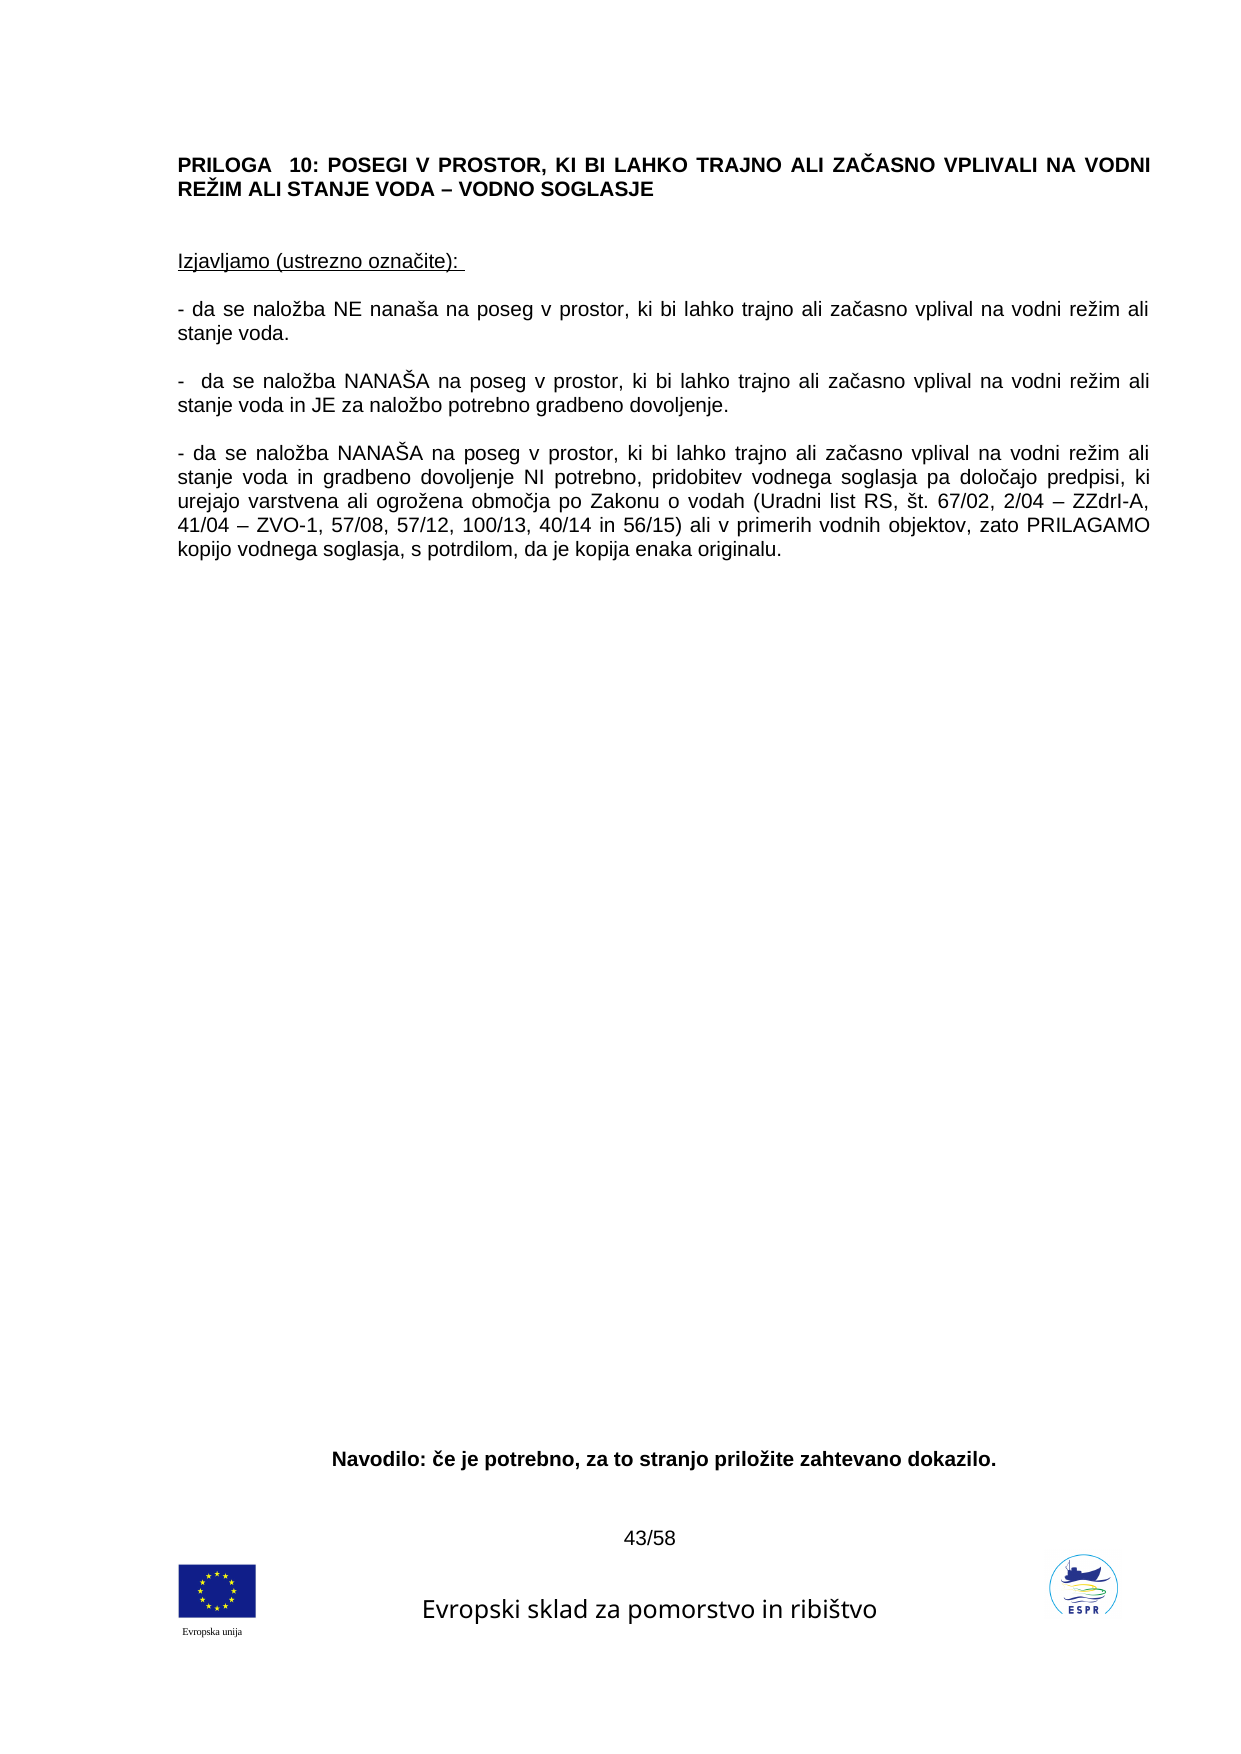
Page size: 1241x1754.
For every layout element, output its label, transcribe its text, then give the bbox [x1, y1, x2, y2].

text - da se naložba NANAŠA na poseg v prostor, ki bi lahko trajno ali začasno vplival na vodni režim ali stanje voda in gradbeno dovoljenje NI potrebno, pridobitev vodnega soglasja pa določajo predpisi, ki urejajo varstvena ali ogrožena območja po Zakonu o vodah (Uradni list RS, št. 67/02, 2/04 – ZZdrI-A, 41/04 – ZVO-1, 57/08, 57/12, 100/13, 40/14 in 56/15) ali v primerih vodnih objektov, zato PRILAGAMO kopijo vodnega soglasja, s potrdilom, da je kopija enaka originalu. [177, 441, 1152, 560]
picture [1044, 1549, 1123, 1619]
text Navodilo: če je potrebno, za to stranjo priložite zahtevano dokazilo. [177, 1447, 1152, 1471]
text Izjavljamo (ustrezno označite): [177, 249, 1152, 273]
picture [177, 1563, 257, 1619]
text - da se naložba NANAŠA na poseg v prostor, ki bi lahko trajno ali začasno vplival na vodni režim ali stanje voda in JE za naložbo potrebno gradbeno dovoljenje. [177, 369, 1152, 417]
text - da se naložba NE nanaša na poseg v prostor, ki bi lahko trajno ali začasno vplival na vodni režim ali stanje voda. [177, 297, 1152, 345]
text PRILOGA 10: POSEGI V PROSTOR, KI BI LAHKO TRAJNO ALI ZAČASNO VPLIVALI NA VODNI REŽIM ALI STANJE VODA – VODNO SOGLASJE [177, 153, 1152, 201]
